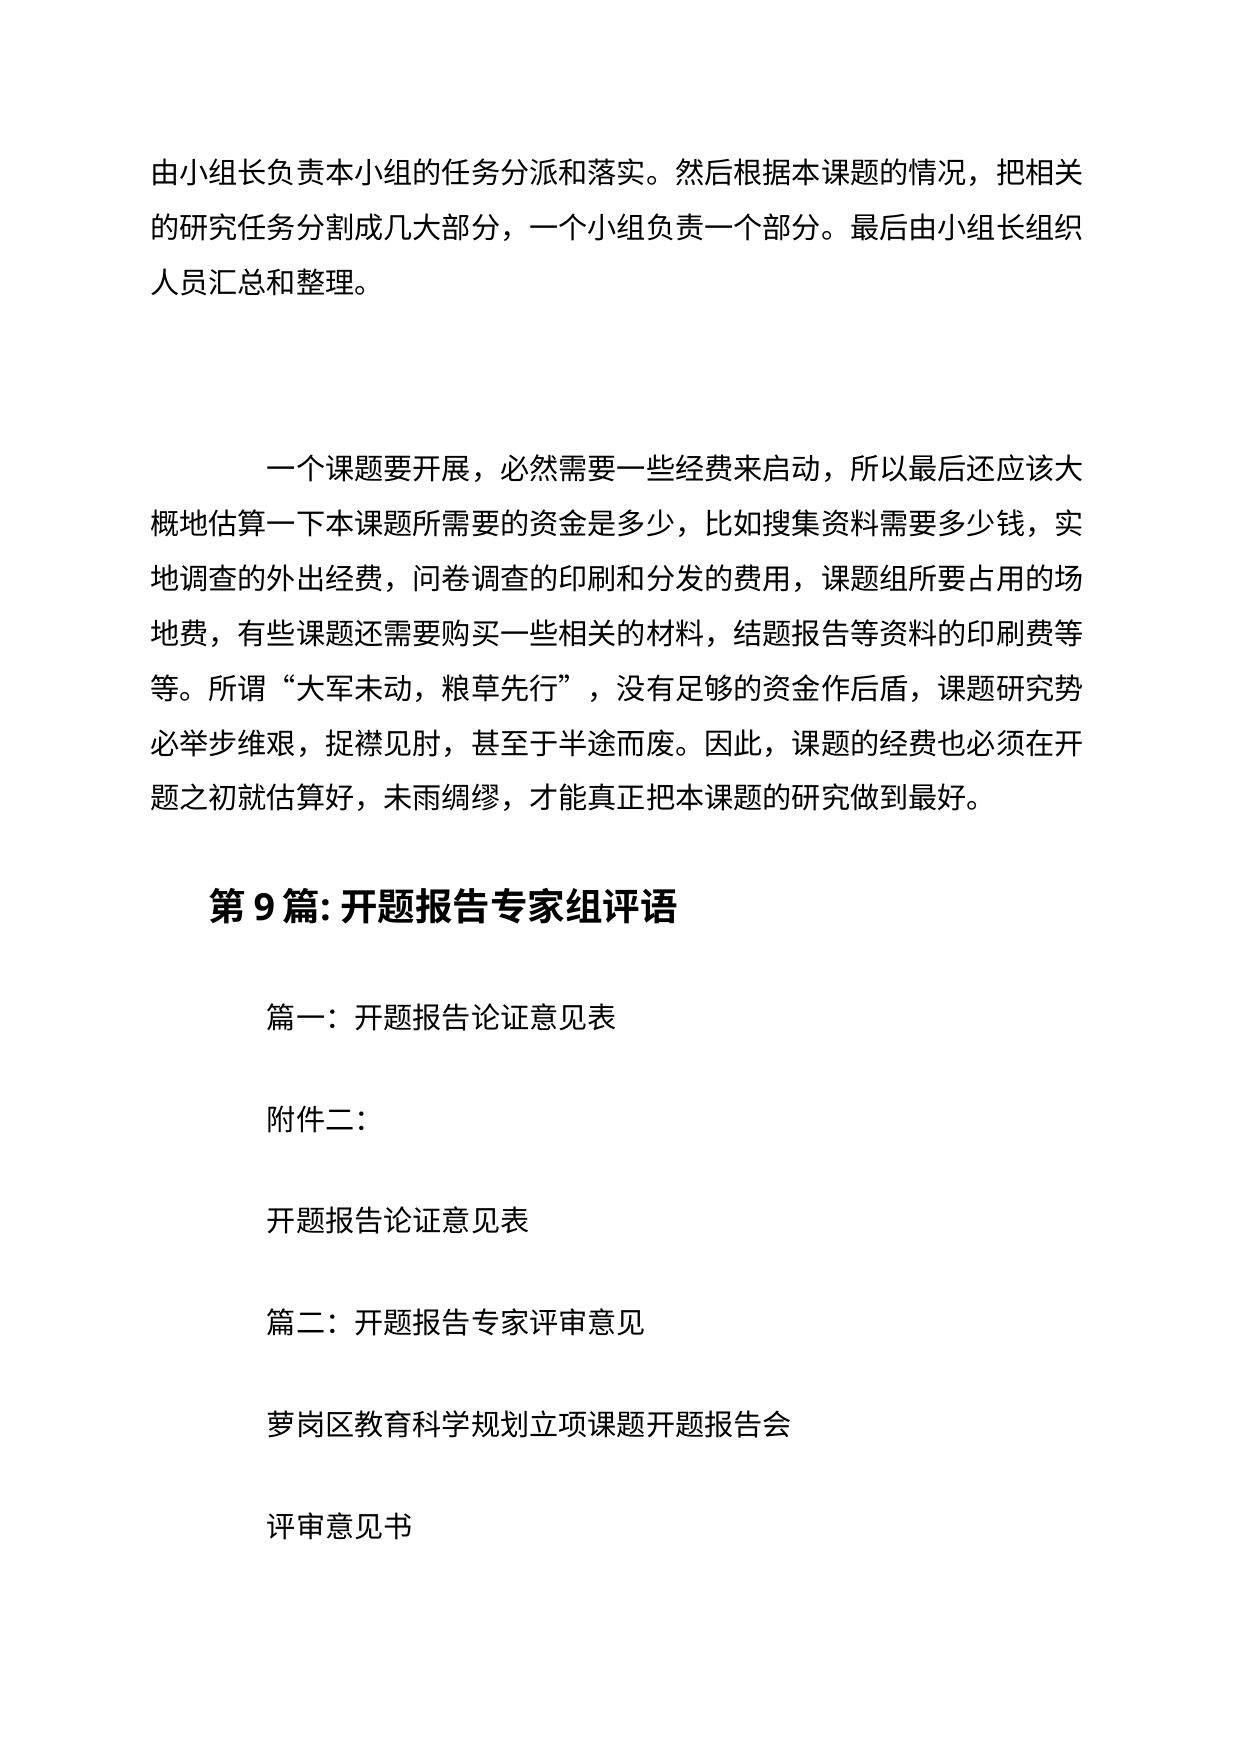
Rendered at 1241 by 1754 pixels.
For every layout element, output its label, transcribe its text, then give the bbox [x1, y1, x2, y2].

text 第9篇: 开题报告专家组评语 [150, 877, 1090, 931]
text 篇一：开题报告论证意见表 [150, 994, 1090, 1037]
text 篇二：开题报告专家评审意见 [150, 1300, 1090, 1342]
text 一个课题要开展，必然需要一些经费来启动，所以最后还应该大概地估算一下本课题所需要的资金是多少，比如搜集资料需要多少钱，实地调查的外出经费，问卷调查的印刷和分发的费用，课题组所要占用的场地费，有些课题还需要购买一些相关的材料，结题报告等资料的印刷费等等。所谓“大军未动，粮草先行”，没有足够的资金作后盾，课题研究势必举步维艰，捉襟见肘，甚至于半途而废。因此，课题的经费也必须在开题之初就估算好，未雨绸缪，才能真正把本课题的研究做到最好。 [150, 446, 1090, 817]
text 开题报告论证意见表 [150, 1198, 1090, 1240]
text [150, 150, 1090, 302]
text 附件二： [150, 1096, 1090, 1138]
text 评审意见书 [150, 1503, 1090, 1546]
text 萝岗区教育科学规划立项课题开题报告会 [150, 1402, 1090, 1444]
